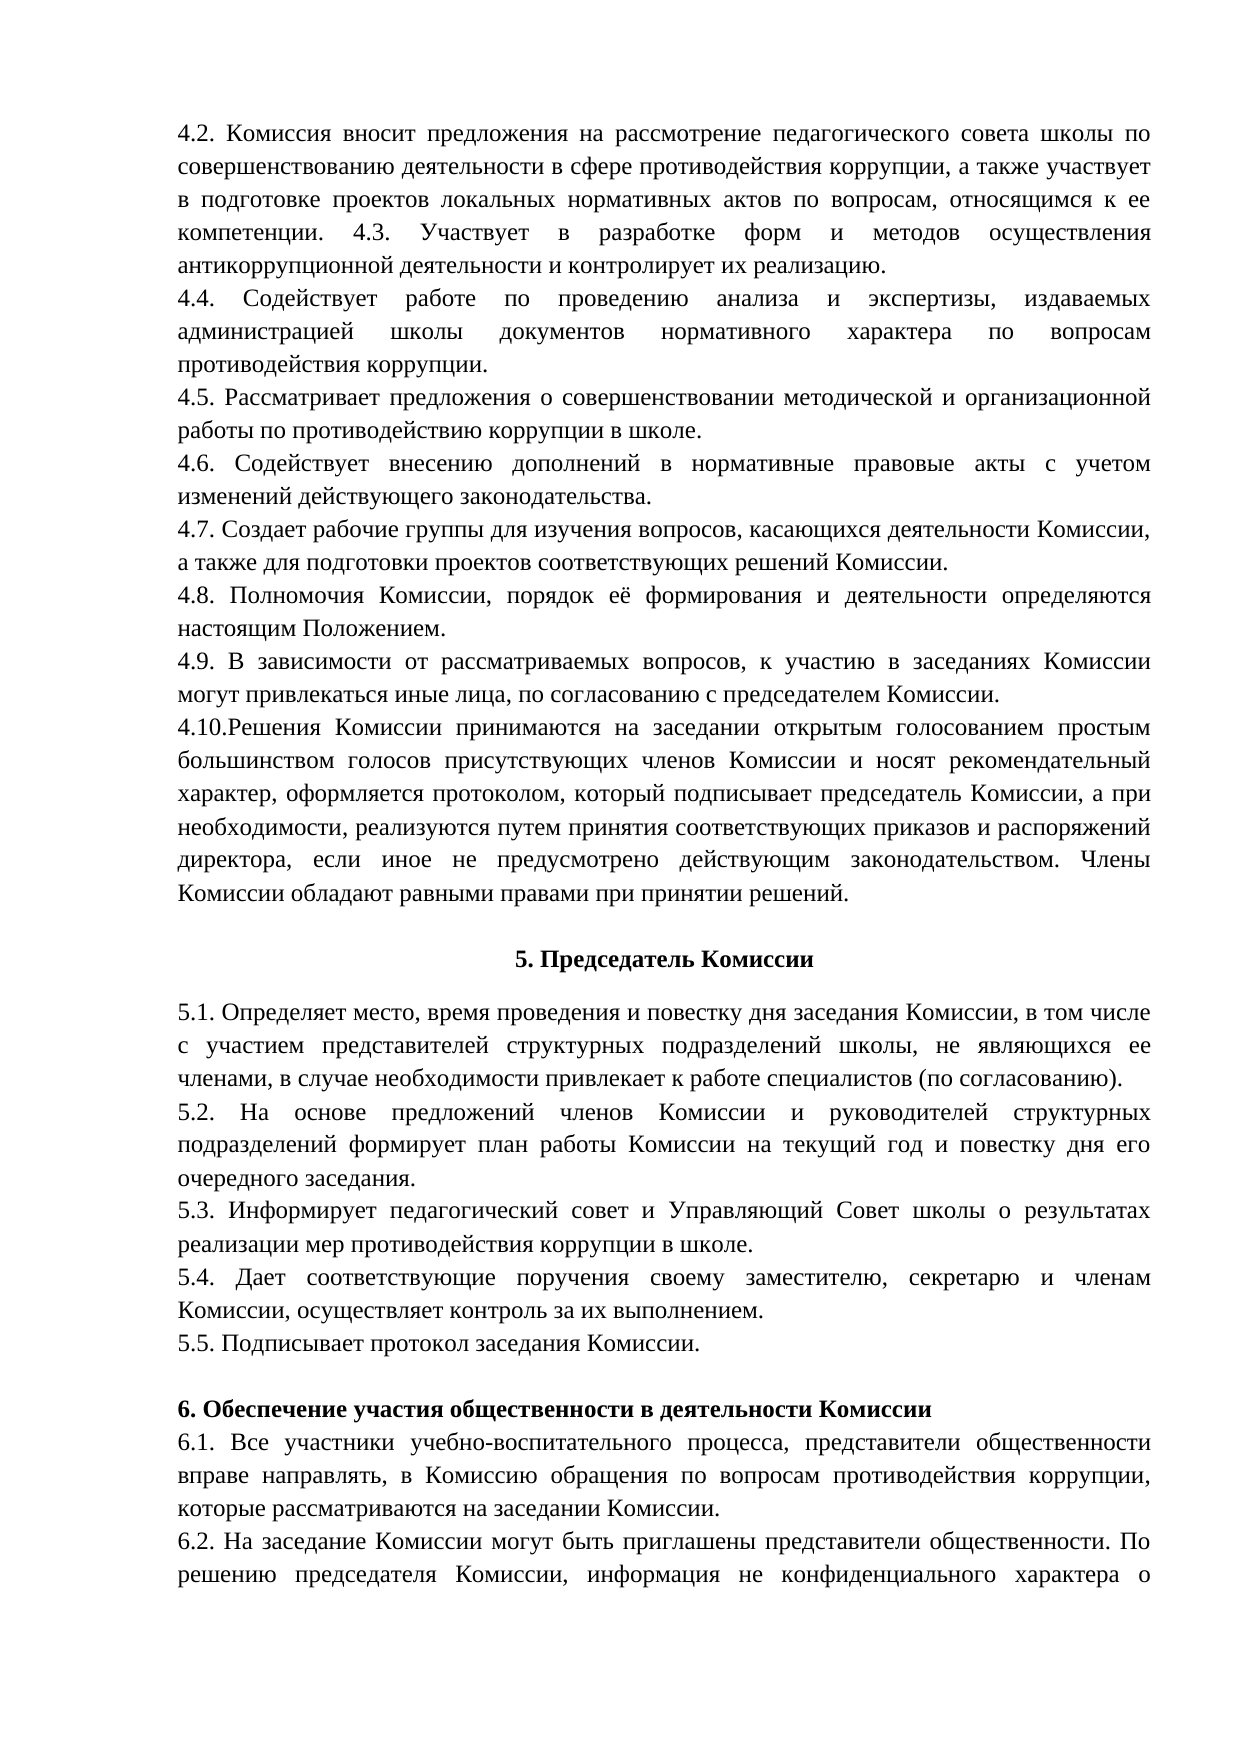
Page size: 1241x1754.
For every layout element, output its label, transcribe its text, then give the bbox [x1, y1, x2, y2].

text 4.7. Создает рабочие группы для изучения вопросов, касающихся деятельности Комиссии, а также для подготовки проектов соответствующих решений Комиссии. [177, 514, 1152, 576]
text 4.5. Рассматривает предложения о совершенствовании методической и организационной работы по противодействию коррупции в школе. [177, 382, 1152, 444]
text 5. Председатель Комиссии [177, 944, 1152, 972]
text 4.9. В зависимости от рассматриваемых вопросов, к участию в заседаниях Комиссии могут привлекаться иные лица, по согласованию с председателем Комиссии. [177, 646, 1152, 708]
text 6. Обеспечение участия общественности в деятельности Комиссии [177, 1394, 1152, 1422]
text 4.6. Содействует внесению дополнений в нормативные правовые акты с учетом изменений действующего законодательства. [177, 448, 1152, 510]
text 5.1. Определяет место, время проведения и повестку дня заседания Комиссии, в том числе с участием представителей структурных подразделений школы, не являющихся ее членами, в случае необходимости привлекает к работе специалистов (по согласованию). [177, 997, 1152, 1092]
text 5.2. На основе предложений членов Комиссии и руководителей структурных подразделений формирует план работы Комиссии на текущий год и повестку дня его очередного заседания. [177, 1097, 1152, 1191]
text 5.5. Подписывает протокол заседания Комиссии. [177, 1328, 1152, 1356]
text 6.1. Все участники учебно-воспитательного процесса, представители общественности вправе направлять, в Комиссию обращения по вопросам противодействия коррупции, которые рассматриваются на заседании Комиссии. [177, 1427, 1152, 1522]
text 4.4. Содействует работе по проведению анализа и экспертизы, издаваемых администрацией школы документов нормативного характера по вопросам противодействия коррупции. [177, 283, 1152, 378]
text 4.8. Полномочия Комиссии, порядок её формирования и деятельности определяются настоящим Положением. [177, 580, 1152, 642]
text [177, 1526, 1152, 1588]
text 5.3. Информирует педагогический совет и Управляющий Совет школы о результатах реализации мер противодействия коррупции в школе. [177, 1196, 1152, 1257]
text 4.10.Решения Комиссии принимаются на заседании открытым голосованием простым большинством голосов присутствующих членов Комиссии и носят рекомендательный характер, оформляется протоколом, который подписывает председатель Комиссии, а при необходимости, реализуются путем принятия соответствующих приказов и распоряжений директора, если иное не предусмотрено действующим законодательством. Члены Комиссии обладают равными правами при принятии решений. [177, 712, 1152, 906]
text 5.4. Дает соответствующие поручения своему заместителю, секретарю и членам Комиссии, осуществляет контроль за их выполнением. [177, 1262, 1152, 1323]
text 4.2. Комиссия вносит предложения на рассмотрение педагогического совета школы по совершенствованию деятельности в сфере противодействия коррупции, а также участвует в подготовке проектов локальных нормативных актов по вопросам, относящимся к ее компетенции. 4.3. Участвует в разработке форм и методов осуществления антикоррупционной деятельности и контролирует их реализацию. [177, 118, 1152, 279]
